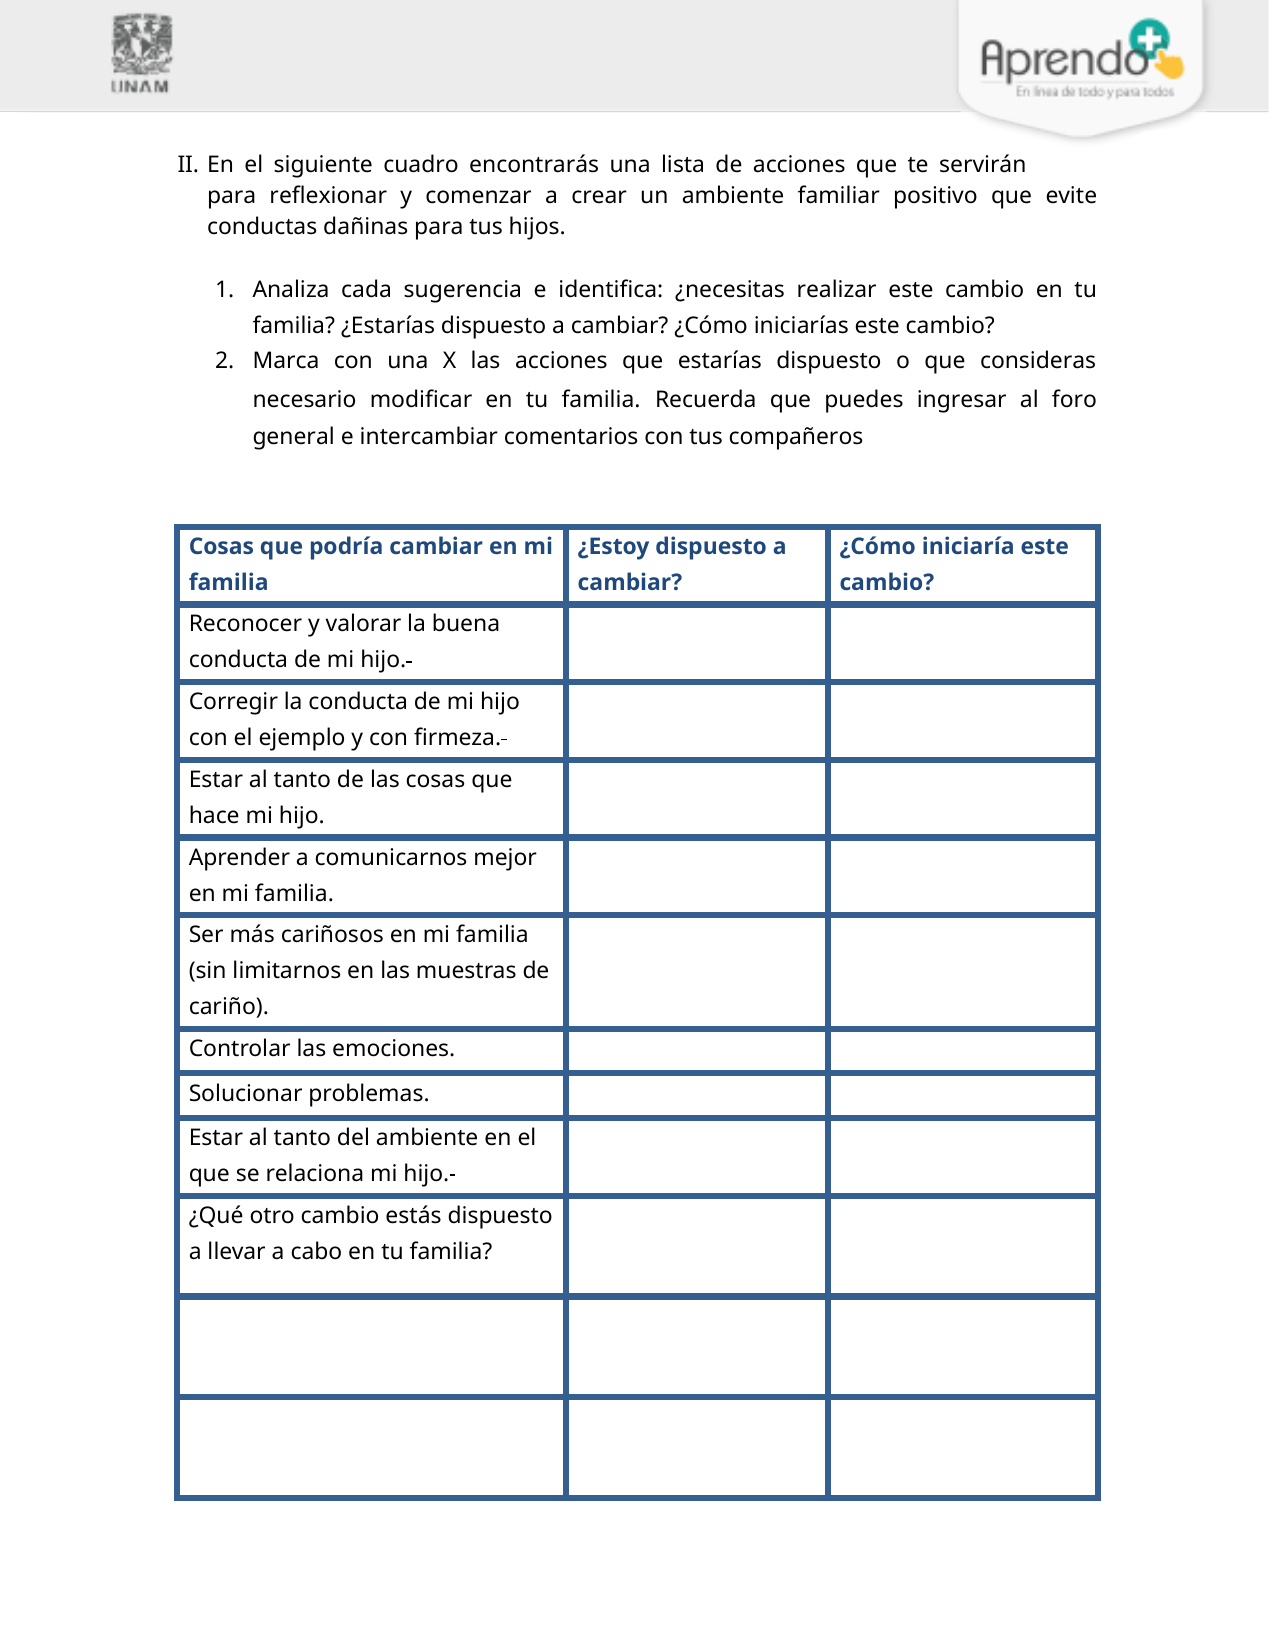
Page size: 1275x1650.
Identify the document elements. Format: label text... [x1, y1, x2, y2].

table_cell [569, 763, 825, 834]
table_cell [569, 1199, 825, 1293]
table_cell [569, 1400, 825, 1495]
table_cell [569, 841, 825, 912]
table_cell Corregir la conducta de mi hijo con el ejemplo y con firmeza. [180, 685, 563, 757]
table_cell [831, 1032, 1095, 1070]
table_cell [569, 1121, 825, 1192]
table_cell [831, 1400, 1095, 1495]
table_cell [569, 1076, 825, 1115]
table_cell [831, 1199, 1095, 1293]
table_cell Reconocer y valorar la buena conducta de mi hijo. [180, 608, 563, 679]
table_header ¿Estoy dispuesto a cambiar? [569, 530, 825, 601]
picture [0, 0, 1271, 149]
table_cell [569, 1300, 825, 1394]
table_cell Solucionar problemas. [180, 1076, 563, 1115]
table_cell Estar al tanto de las cosas que hace mi hijo. [180, 763, 563, 834]
table_cell [180, 1400, 563, 1495]
table_cell [831, 1300, 1095, 1394]
table_cell [831, 608, 1095, 679]
table_header Cosas que podría cambiar en mi familia [180, 530, 563, 601]
table_cell [569, 685, 825, 757]
table_cell [831, 1121, 1095, 1192]
table_cell [569, 918, 825, 1026]
table_cell [180, 1300, 563, 1394]
table_cell [831, 685, 1095, 757]
list En el siguiente cuadro encontrarás una lista de acciones que te servirán para reflexionar y comenzar a crear un ambiente familiar positivo que evite conductas dañinas para tus hijos. [177, 148, 1098, 241]
table_cell Ser más cariñosos en mi familia (sin limitarnos en las muestras de cariño). [180, 918, 563, 1026]
table_cell [831, 763, 1095, 834]
list Marca con una X las acciones que estarías dispuesto o que consideras necesario modificar en tu familia. Recuerda que puedes ingresar al foro general e intercambiar comentarios con tus compañeros [215, 344, 1098, 451]
table_cell [831, 918, 1095, 1026]
table_cell Aprender a comunicarnos mejor en mi familia. [180, 841, 563, 912]
list Analiza cada sugerencia e identifica: ¿necesitas realizar este cambio en tu familia? ¿Estarías dispuesto a cambiar? ¿Cómo iniciarías este cambio? [215, 273, 1098, 340]
table_cell ¿Qué otro cambio estás dispuesto a llevar a cabo en tu familia? [180, 1199, 563, 1293]
table_cell Controlar las emociones. [180, 1032, 563, 1070]
table_cell [569, 608, 825, 679]
table_header ¿Cómo iniciaría este cambio? [831, 530, 1095, 601]
table_cell Estar al tanto del ambiente en el que se relaciona mi hijo. [180, 1121, 563, 1192]
table_cell [831, 1076, 1095, 1115]
table_cell [569, 1032, 825, 1070]
table_cell [831, 841, 1095, 912]
